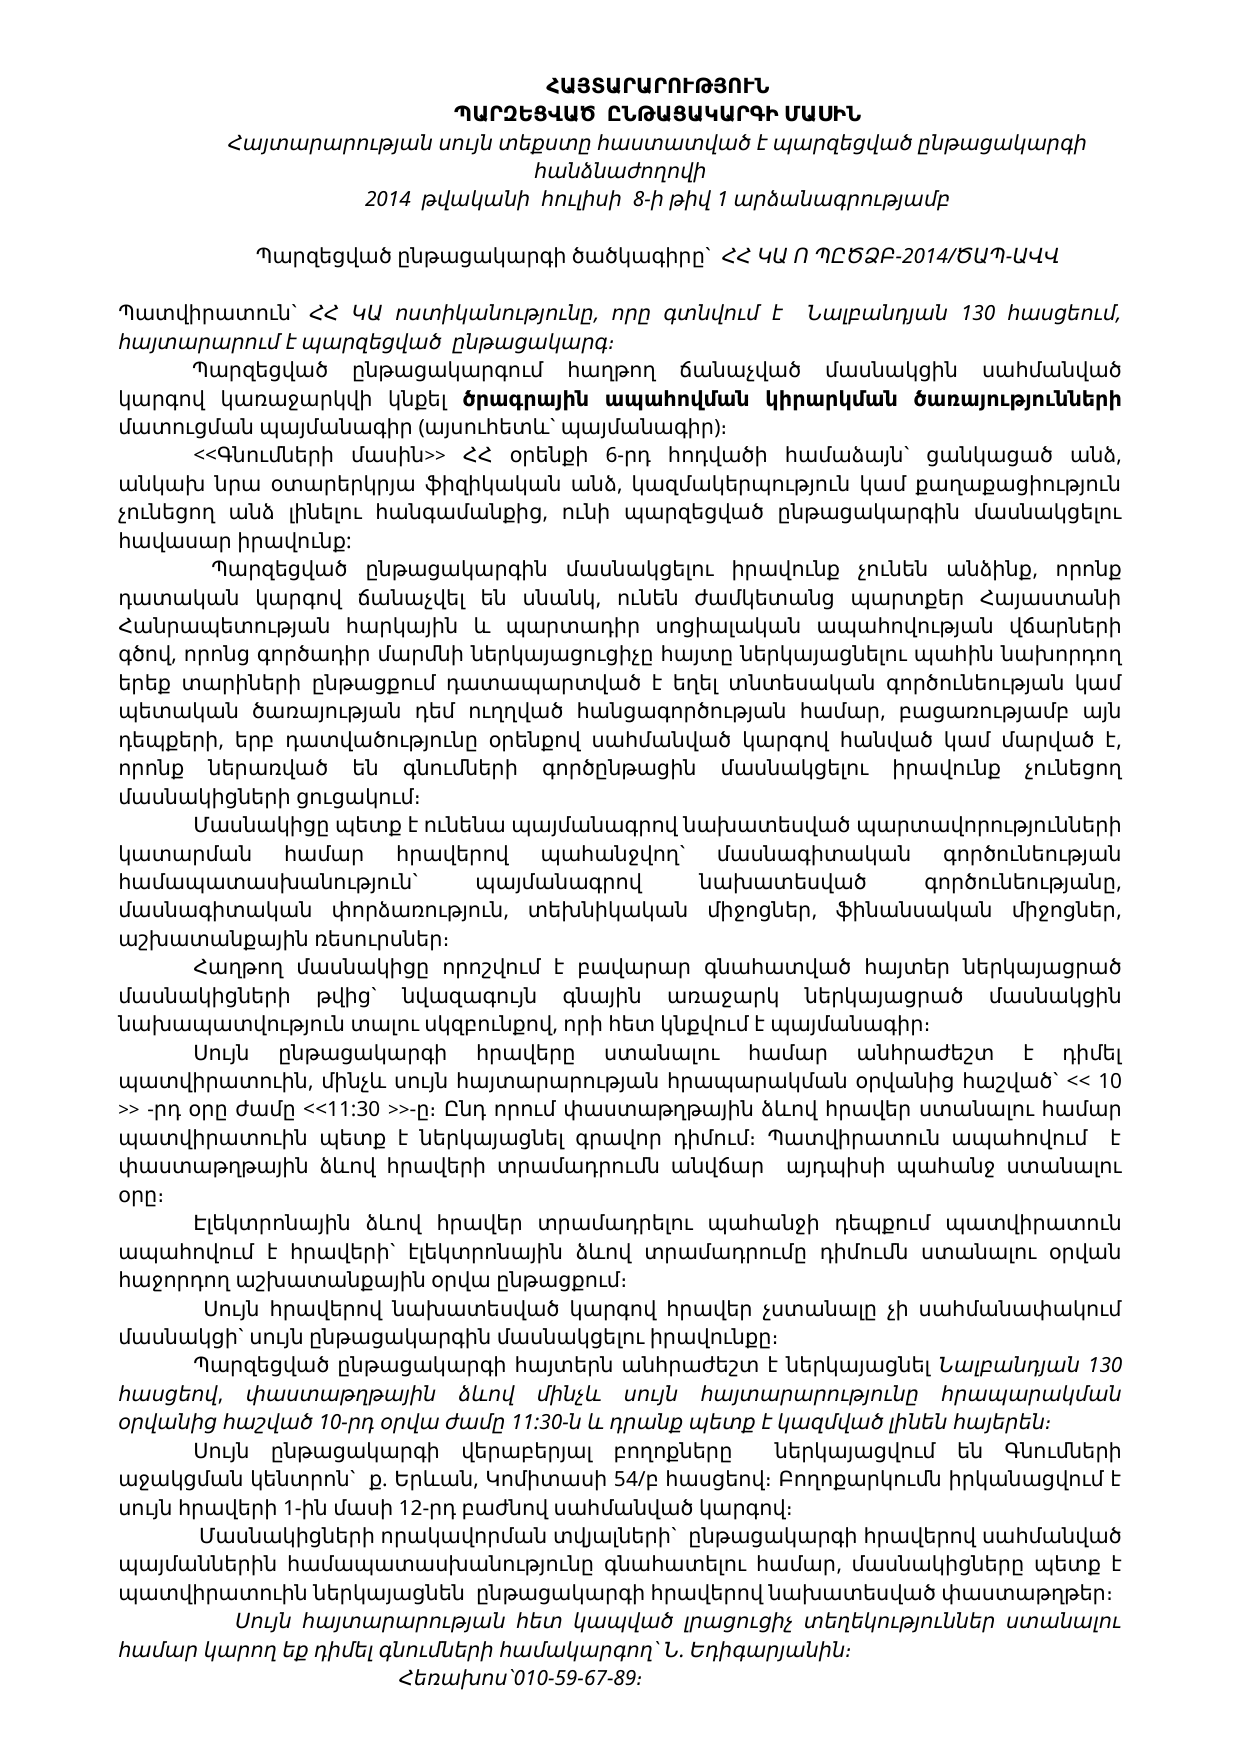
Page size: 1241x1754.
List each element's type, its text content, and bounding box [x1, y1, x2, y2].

text Հաղթող մասնակիցը որոշվում է բավարար գնահատված հայտեր ներկայացրած մասնակիցների թվից` նվազագույն գնային առաջարկ ներկայացրած մասնակցին նախապատվություն տալու սկզբունքով, որի հետ կնքվում է պայմանագիր։ [118, 952, 1122, 1038]
text 2014 թվականի հուլիսի 8-ի թիվ 1 արձանագրությամբ [118, 184, 1122, 213]
text ՀԱՅՏԱՐԱՐՈՒԹՅՈՒՆ [118, 71, 1122, 99]
text <<Գնումների մասին>> ՀՀ օրենքի 6-րդ հոդվածի համաձայն` ցանկացած անձ, անկախ նրա օտարերկրյա ֆիզիկական անձ, կազմակերպություն կամ քաղաքացիություն չունեցող անձ լինելու հանգամանքից, ունի պարզեցված ընթացակարգին մասնակցելու հավասար իրավունք: [118, 441, 1122, 554]
text Հեռախոս`010-59-67-89։ [118, 1663, 1122, 1692]
text Պարզեցված ընթացակարգի հայտերն անհրաժեշտ է ներկայացնել Նալբանդյան 130 հասցեով, փաստաթղթային ձևով մինչև սույն հայտարարությունը հրապարակման օրվանից հաշված 10-րդ օրվա ժամը 11:30-ն և դրանք պետք է կազմված լինեն հայերեն։ [118, 1351, 1122, 1436]
text Սույն ընթացակարգի հրավերը ստանալու համար անհրաժեշտ է դիմել պատվիրատուին, մինչև սույն հայտարարության հրապարակման օրվանից հաշված` << 10 >> -րդ օրը ժամը <<11:30 >>-ը։ Ընդ որում փաստաթղթային ձևով հրավեր ստանալու համար պատվիրատուին պետք է ներկայացնել գրավոր դիմում։ Պատվիրատուն ապահովում է փաստաթղթային ձևով հրավերի տրամադրումն անվճար այդպիսի պահանջ ստանալու օրը։ [118, 1038, 1122, 1208]
text Պատվիրատուն` ՀՀ ԿԱ ոստիկանությունը, որը գտնվում է Նալբանդյան 130 հասցեում, հայտարարում է պարզեցված ընթացակարգ։ [118, 298, 1122, 355]
text Պարզեցված ընթացակարգում հաղթող ճանաչված մասնակցին սահմանված կարգով կառաջարկվի կնքել ծրագրային ապահովման կիրարկման ծառայությունների մատուցման պայմանագիր (այսուհետև` պայմանագիր)։ [118, 355, 1122, 441]
text Պարզեցված ընթացակարգի ծածկագիրը` ՀՀ ԿԱ Ո ՊԸԾՁԲ-2014/ԾԱՊ-ԱՎՎ [118, 241, 1122, 270]
text Մասնակիցը պետք է ունենա պայմանագրով նախատեսված պարտավորությունների կատարման համար հրավերով պահանջվող` մասնագիտական գործունեության համապատասխանություն` պայմանագրով նախատեսված գործունեությանը, մասնագիտական փորձառություն, տեխնիկական միջոցներ, ֆինանսական միջոցներ, աշխատանքային ռեսուրսներ։ [118, 810, 1122, 952]
text Սույն հրավերով նախատեսված կարգով հրավեր չստանալը չի սահմանափակում մասնակցի` սույն ընթացակարգին մասնակցելու իրավունքը։ [118, 1294, 1122, 1351]
text Սույն հայտարարության հետ կապված լրացուցիչ տեղեկություններ ստանալու համար կարող եք դիմել գնումների համակարգող` Ն. Եդիգարյանին։ [118, 1606, 1122, 1663]
text ՊԱՐԶԵՑՎԱԾ ԸՆԹԱՑԱԿԱՐԳԻ ՄԱՍԻՆ [118, 99, 1122, 128]
text Էլեկտրոնային ձևով հրավեր տրամադրելու պահանջի դեպքում պատվիրատուն ապահովում է հրավերի` էլեկտրոնային ձևով տրամադրումը դիմումն ստանալու օրվան հաջորդող աշխատանքային օրվա ընթացքում։ [118, 1208, 1122, 1294]
text Հայտարարության սույն տեքստը հաստատված է պարզեցված ընթացակարգի հանձնաժողովի [118, 128, 1122, 184]
text Մասնակիցների որակավորման տվյալների` ընթացակարգի հրավերով սահմանված պայմաններին համապատասխանությունը գնահատելու համար, մասնակիցները պետք է պատվիրատուին ներկայացնեն ընթացակարգի հրավերով նախատեսված փաստաթղթեր։ [118, 1521, 1122, 1606]
text Սույն ընթացակարգի վերաբերյալ բողոքները ներկայացվում են Գնումների աջակցման կենտրոն` ք. Երևան, Կոմիտասի 54/բ հասցեով։ Բողոքարկումն իրկանացվում է սույն հրավերի 1-ին մասի 12-րդ բաժնով սահմանված կարգով։ [118, 1436, 1122, 1521]
text Պարզեցված ընթացակարգին մասնակցելու իրավունք չունեն անձինք, որոնք դատական կարգով ճանաչվել են սնանկ, ունեն ժամկետանց պարտքեր Հայաստանի Հանրապետության հարկային և պարտադիր սոցիալական ապահովության վճարների գծով, որոնց գործադիր մարմնի ներկայացուցիչը հայտը ներկայացնելու պահին նախորդող երեք տարիների ընթացքում դատապարտված է եղել տնտեսական գործունեության կամ պետական ծառայության դեմ ուղղված հանցագործության համար, բացառությամբ այն դեպքերի, երբ դատվածությունը օրենքով սահմանված կարգով հանված կամ մարված է, որոնք ներառված են գնումների գործընթացին մասնակցելու իրավունք չունեցող մասնակիցների ցուցակում։ [118, 554, 1122, 810]
